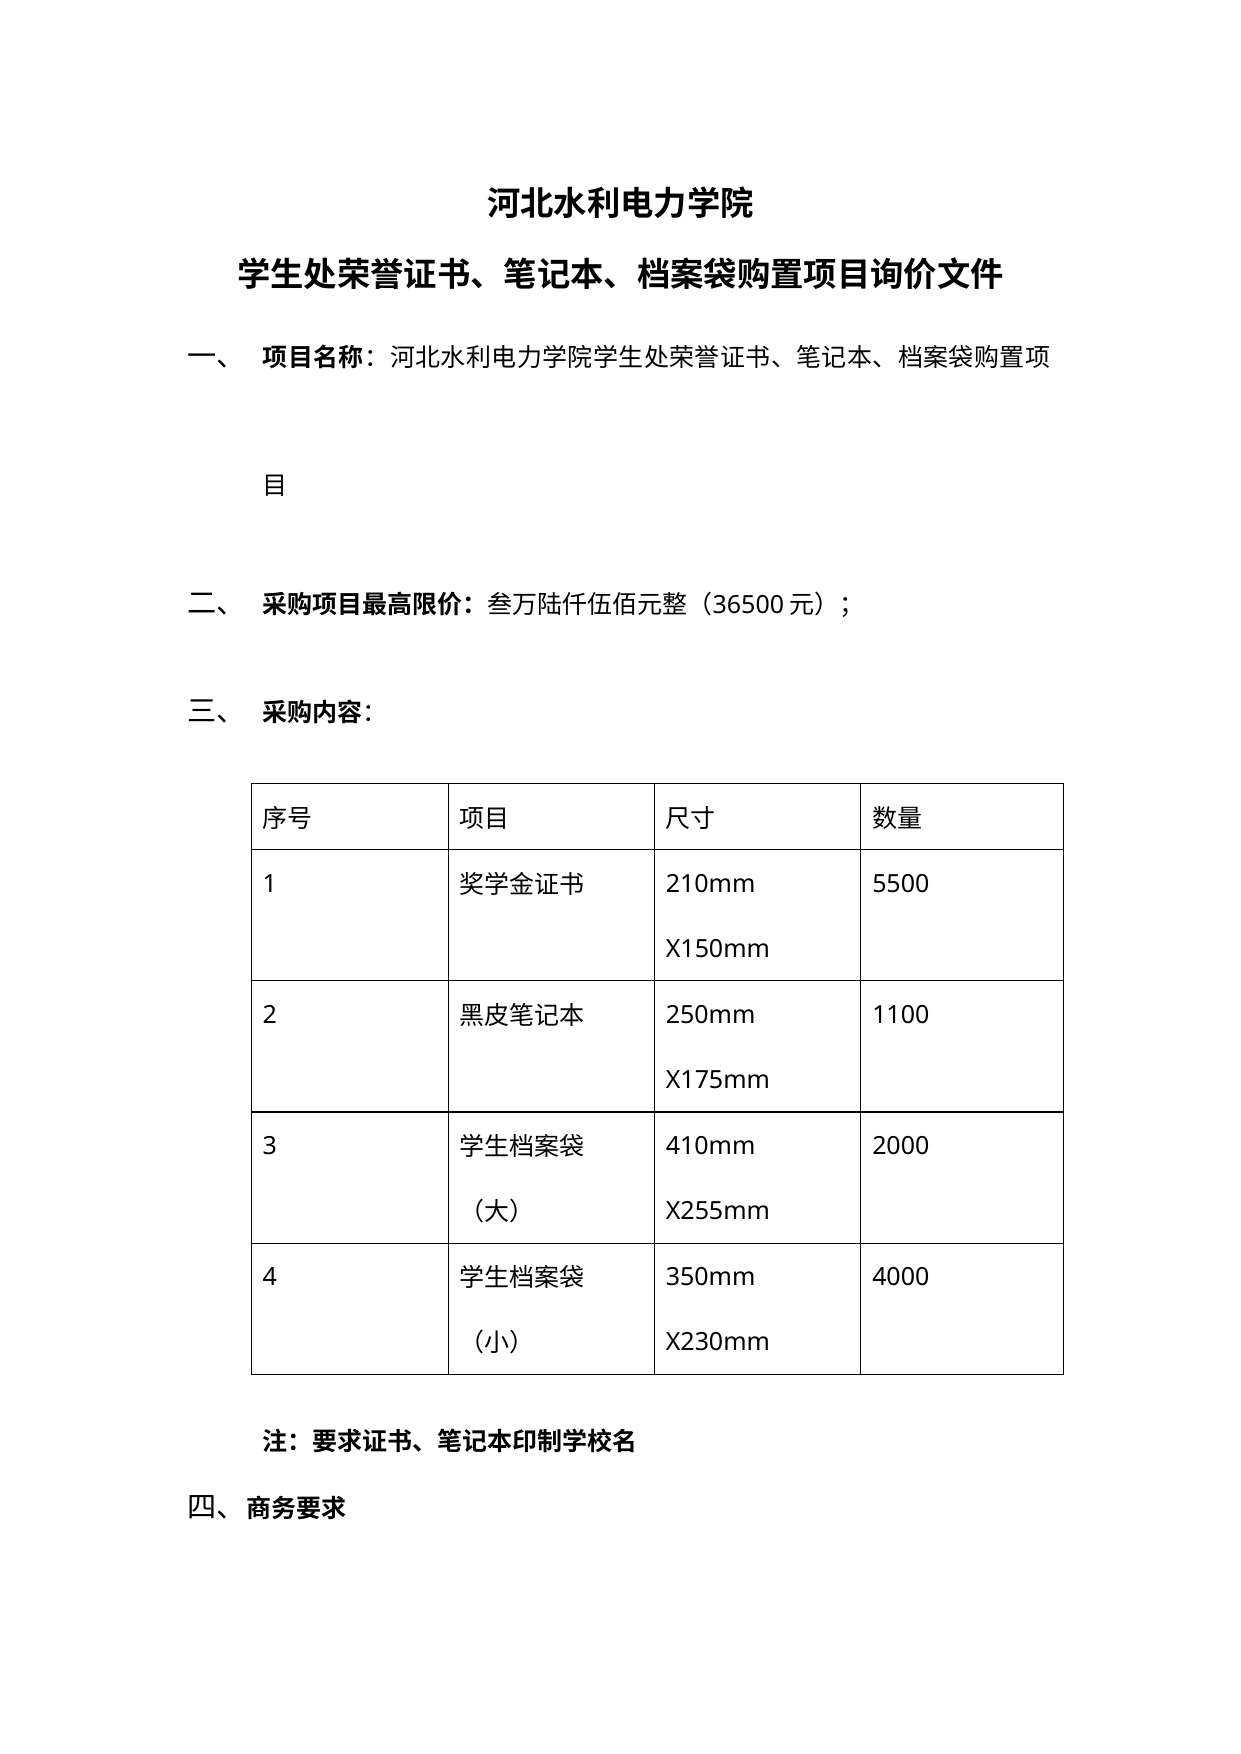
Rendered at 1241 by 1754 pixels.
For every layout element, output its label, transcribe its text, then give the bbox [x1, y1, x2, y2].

table_cell 黑皮笔记本 [449, 981, 654, 1111]
table_header 项目 [449, 784, 654, 849]
table_cell 5500 [861, 850, 1063, 980]
table_cell 350mm X230mm [655, 1244, 860, 1373]
list 注：要求证书、笔记本印制学校名 [262, 1407, 1053, 1472]
table_cell 1 [252, 850, 448, 980]
list 采购内容： [187, 676, 1053, 741]
table_cell 3 [252, 1113, 448, 1242]
table_header 尺寸 [655, 784, 860, 849]
text 四、商务要求 [187, 1472, 1053, 1537]
list 项目名称：河北水利电力学院学生处荣誉证书、笔记本、档案袋购置项目 [187, 321, 1053, 516]
table_cell 1100 [861, 981, 1063, 1111]
table_cell 奖学金证书 [449, 850, 654, 980]
table_cell 学生档案袋（大） [449, 1113, 654, 1242]
table_cell 410mm X255mm [655, 1113, 860, 1242]
table_cell 210mm X150mm [655, 850, 860, 980]
table_cell 2000 [861, 1113, 1063, 1242]
text 河北水利电力学院 [187, 168, 1053, 233]
table_cell 2 [252, 981, 448, 1111]
table_cell 250mm X175mm [655, 981, 860, 1111]
table_header 序号 [252, 784, 448, 849]
table_cell 4000 [861, 1244, 1063, 1373]
table_cell 学生档案袋（小） [449, 1244, 654, 1373]
table_header 数量 [861, 784, 1063, 849]
table_cell 4 [252, 1244, 448, 1373]
list 采购项目最高限价：叁万陆仟伍佰元整（36500元）； [187, 569, 1053, 634]
text 学生处荣誉证书、笔记本、档案袋购置项目询价文件 [187, 240, 1053, 305]
